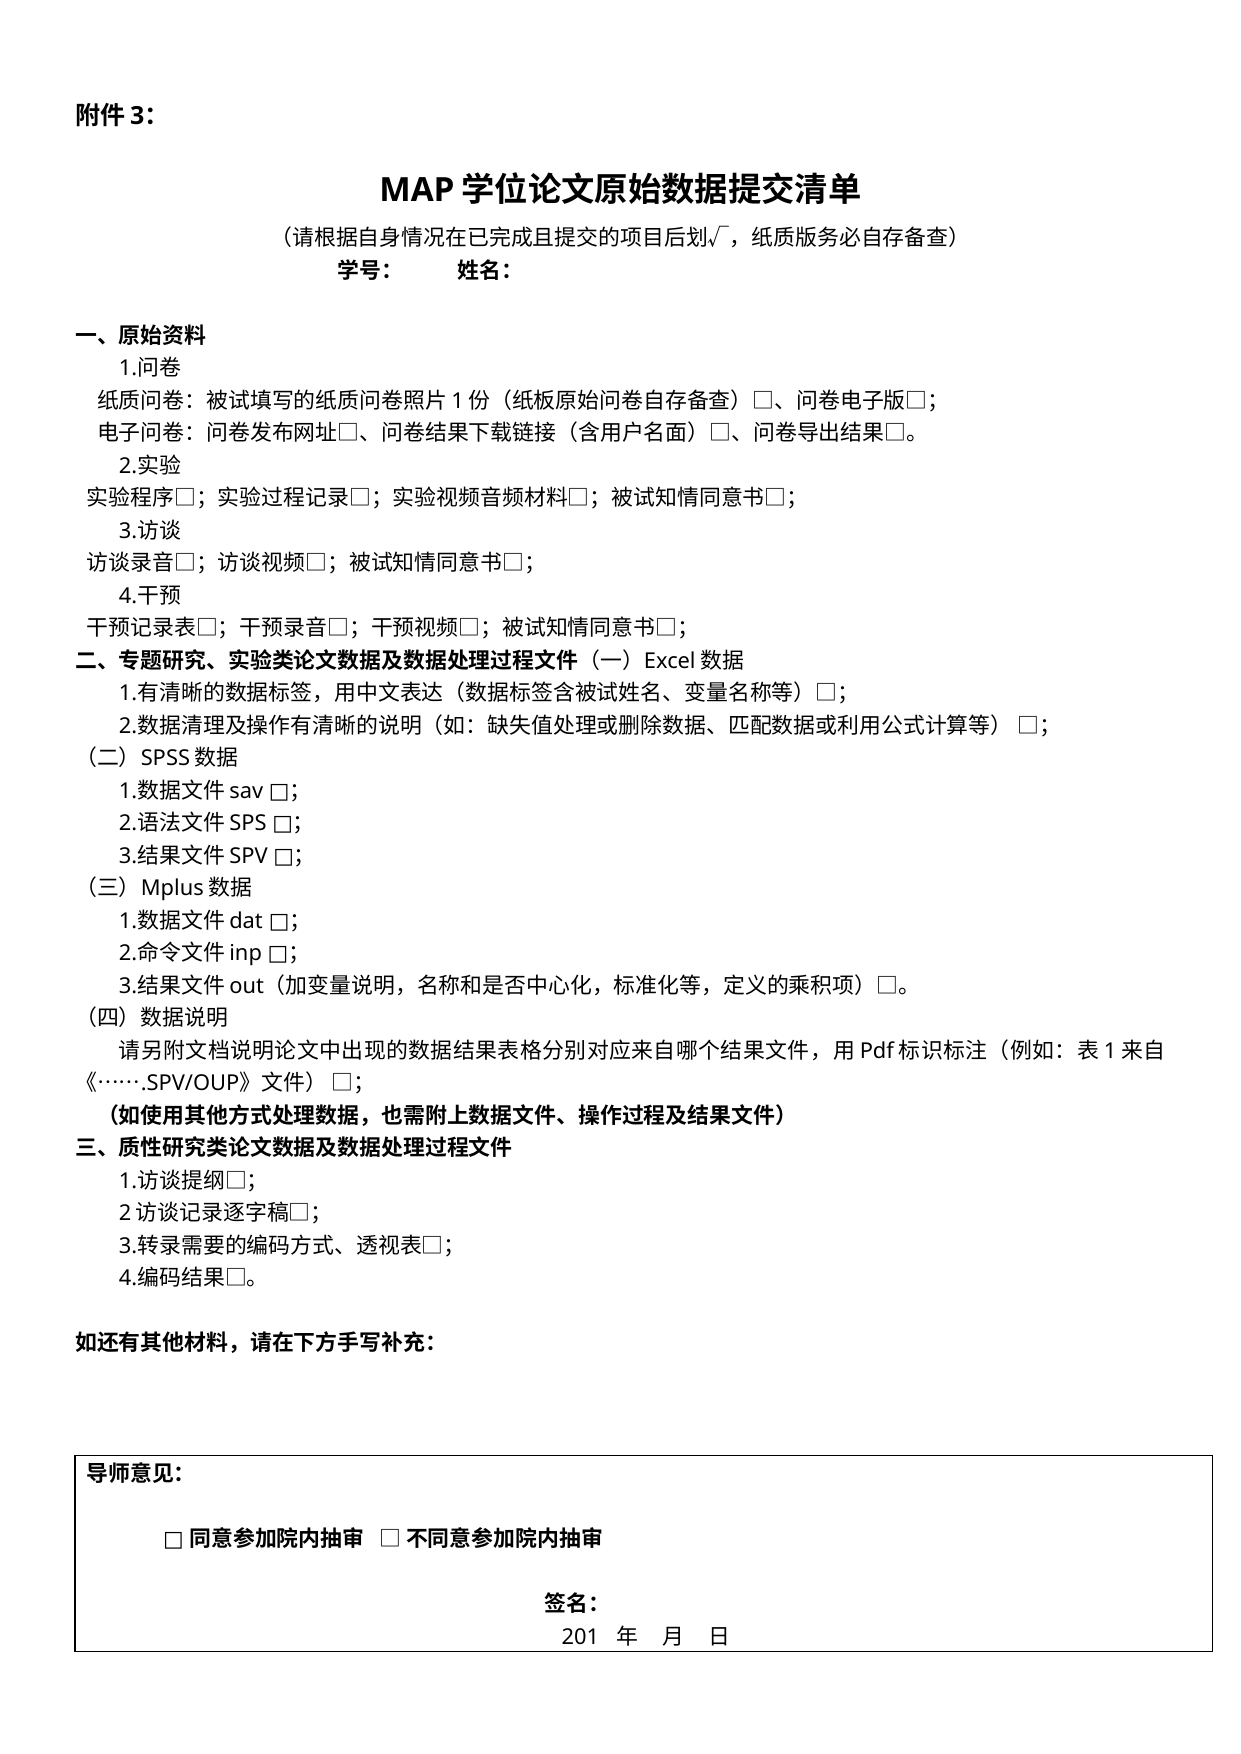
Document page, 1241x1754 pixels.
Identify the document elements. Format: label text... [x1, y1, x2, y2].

text 1.有清晰的数据标签，用中文表达（数据标签含被试姓名、变量名称等）□； [75, 675, 1165, 707]
text 1.问卷 [75, 350, 1165, 382]
text 3.转录需要的编码方式、透视表□； [75, 1227, 1165, 1260]
text 二、专题研究、实验类论文数据及数据处理过程文件（一）Excel数据 [75, 642, 1165, 675]
text 2.实验 [75, 447, 1165, 480]
text 3.结果文件SPV □； [75, 837, 1165, 870]
text 1.数据文件sav □； [75, 772, 1165, 805]
text 1.数据文件dat □； [75, 902, 1165, 935]
text 纸质问卷：被试填写的纸质问卷照片1份（纸板原始问卷自存备查）□、问卷电子版□； [75, 382, 1165, 415]
text （四）数据说明 [75, 1000, 1165, 1032]
text 3.访谈 [75, 512, 1165, 545]
text 电子问卷：问卷发布网址□、问卷结果下载链接（含用户名面）□、问卷导出结果□。 [75, 415, 1165, 447]
text 实验程序□；实验过程记录□；实验视频音频材料□；被试知情同意书□； [75, 480, 1165, 512]
text 2访谈记录逐字稿□； [75, 1195, 1165, 1227]
table_header 导师意见： □ 同意参加院内抽审 □ 不同意参加院内抽审 签名： 201 年 月 日 [76, 1456, 1212, 1651]
text 2.语法文件SPS □； [75, 805, 1165, 837]
text 2.命令文件inp □； [75, 935, 1165, 967]
text 如还有其他材料，请在下方手写补充： [75, 1325, 1165, 1357]
text 请另附文档说明论文中出现的数据结果表格分别对应来自哪个结果文件，用Pdf标识标注（例如：表1来自《…….SPV/OUP》文件） □； [75, 1032, 1165, 1097]
text （二）SPSS数据 [75, 740, 1165, 772]
text 访谈录音□；访谈视频□；被试知情同意书□； [75, 545, 1165, 577]
text （请根据自身情况在已完成且提交的项目后划√，纸质版务必自存备查） [75, 220, 1165, 252]
text 3.结果文件out（加变量说明，名称和是否中心化，标准化等，定义的乘积项）□。 [75, 967, 1165, 1000]
text 4.干预 [75, 577, 1165, 610]
text 一、原始资料 [75, 317, 1165, 350]
text 学号： 姓名： [75, 252, 1165, 285]
text （如使用其他方式处理数据，也需附上数据文件、操作过程及结果文件） [75, 1097, 1165, 1130]
text 1.访谈提纲□； [75, 1162, 1165, 1195]
text 三、质性研究类论文数据及数据处理过程文件 [75, 1130, 1165, 1162]
text 干预记录表□；干预录音□；干预视频□；被试知情同意书□； [75, 610, 1165, 642]
text 4.编码结果□。 [75, 1260, 1165, 1292]
text 2.数据清理及操作有清晰的说明（如：缺失值处理或删除数据、匹配数据或利用公式计算等） □； [75, 707, 1165, 740]
text （三）Mplus数据 [75, 870, 1165, 902]
text 附件3： [75, 81, 1115, 146]
text MAP学位论文原始数据提交清单 [75, 155, 1165, 220]
